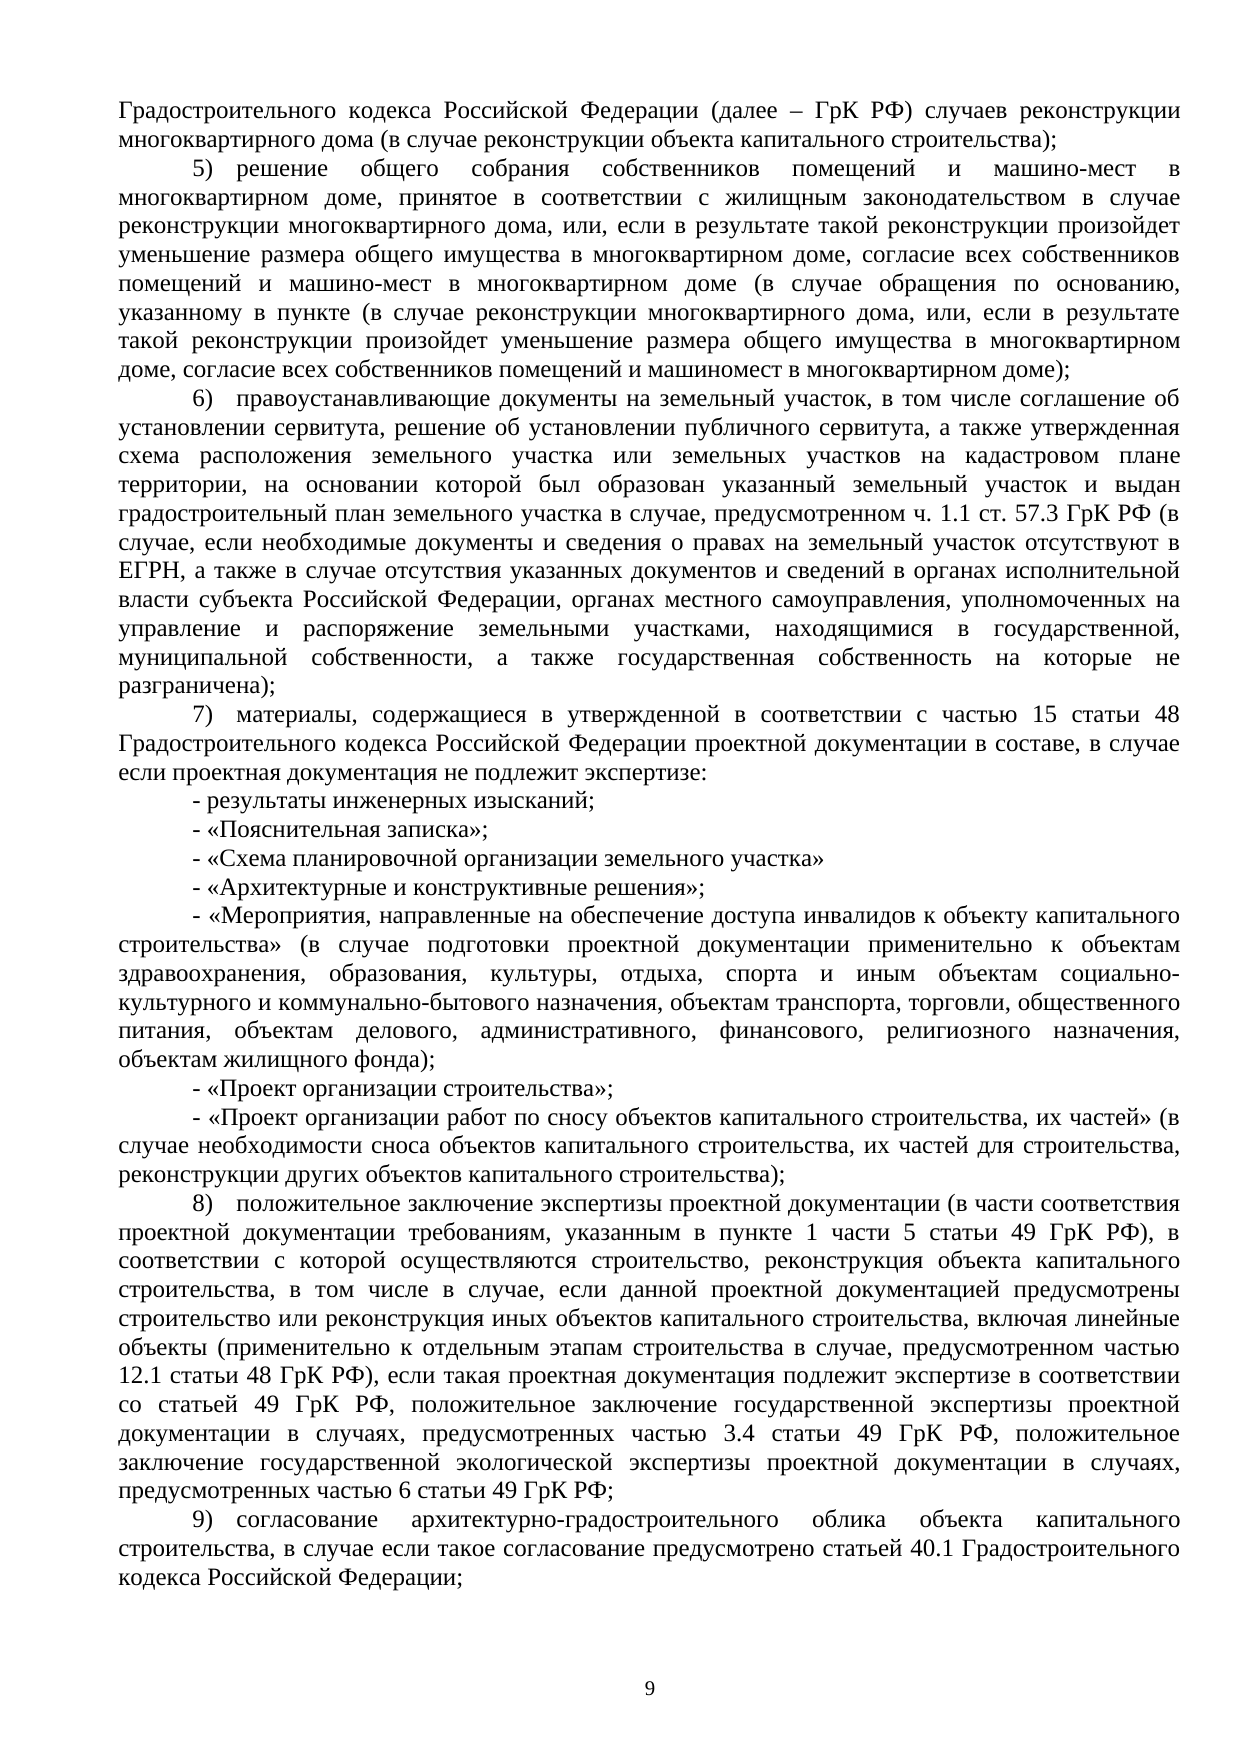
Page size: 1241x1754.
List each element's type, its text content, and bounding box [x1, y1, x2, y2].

list - «Пояснительная записка»; [118, 814, 1181, 843]
list согласование архитектурно-градостроительного облика объекта капитального строительства, в случае если такое согласование предусмотрено статьей 40.1 Градостроительного кодекса Российской Федерации; [118, 1504, 1181, 1590]
list материалы, содержащиеся в утвержденной в соответствии с частью 15 статьи 48 Градостроительного кодекса Российской Федерации проектной документации в составе, в случае если проектная документация не подлежит экспертизе: [118, 699, 1181, 785]
list - «Архитектурные и конструктивные решения»; [118, 872, 1181, 900]
list - «Мероприятия, направленные на обеспечение доступа инвалидов к объекту капитального строительства» (в случае подготовки проектной документации применительно к объектам здравоохранения, образования, культуры, отдыха, спорта и иным объектам социально-культурного и коммунально-бытового назначения, объектам транспорта, торговли, общественного питания, объектам делового, административного, финансового, религиозного назначения, объектам жилищного фонда); [118, 900, 1181, 1073]
list решение общего собрания собственников помещений и машино-мест в многоквартирном доме, принятое в соответствии с жилищным законодательством в случае реконструкции многоквартирного дома, или, если в результате такой реконструкции произойдет уменьшение размера общего имущества в многоквартирном доме, согласие всех собственников помещений и машино-мест в многоквартирном доме (в случае обращения по основанию, указанному в пункте (в случае реконструкции многоквартирного дома, или, если в результате такой реконструкции произойдет уменьшение размера общего имущества в многоквартирном доме, согласие всех собственников помещений и машиномест в многоквартирном доме); [118, 153, 1181, 383]
list - «Схема планировочной организации земельного участка» [118, 843, 1181, 872]
list - «Проект организации работ по сносу объектов капитального строительства, их частей» (в случае необходимости сноса объектов капитального строительства, их частей для строительства, реконструкции других объектов капитального строительства); [118, 1102, 1181, 1188]
list - результаты инженерных изысканий; [118, 785, 1181, 814]
list правоустанавливающие документы на земельный участок, в том числе соглашение об установлении сервитута, решение об установлении публичного сервитута, а также утвержденная схема расположения земельного участка или земельных участков на кадастровом плане территории, на основании которой был образован указанный земельный участок и выдан градостроительный план земельного участка в случае, предусмотренном ч. 1.1 ст. 57.3 ГрК РФ (в случае, если необходимые документы и сведения о правах на земельный участок отсутствуют в ЕГРН, а также в случае отсутствия указанных документов и сведений в органах исполнительной власти субъекта Российской Федерации, органах местного самоуправления, уполномоченных на управление и распоряжение земельными участками, находящимися в государственной, муниципальной собственности, а также государственная собственность на которые не разграничена); [118, 383, 1181, 699]
list положительное заключение экспертизы проектной документации (в части соответствия проектной документации требованиям, указанным в пункте 1 части 5 статьи 49 ГрК РФ), в соответствии с которой осуществляются строительство, реконструкция объекта капитального строительства, в том числе в случае, если данной проектной документацией предусмотрены строительство или реконструкция иных объектов капитального строительства, включая линейные объекты (применительно к отдельным этапам строительства в случае, предусмотренном частью 12.1 статьи 48 ГрК РФ), если такая проектная документация подлежит экспертизе в соответствии со статьей 49 ГрК РФ, положительное заключение государственной экспертизы проектной документации в случаях, предусмотренных частью 3.4 статьи 49 ГрК РФ, положительное заключение государственной экологической экспертизы проектной документации в случаях, предусмотренных частью 6 статьи 49 ГрК РФ; [118, 1188, 1181, 1504]
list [118, 95, 1181, 153]
list - «Проект организации строительства»; [118, 1073, 1181, 1102]
